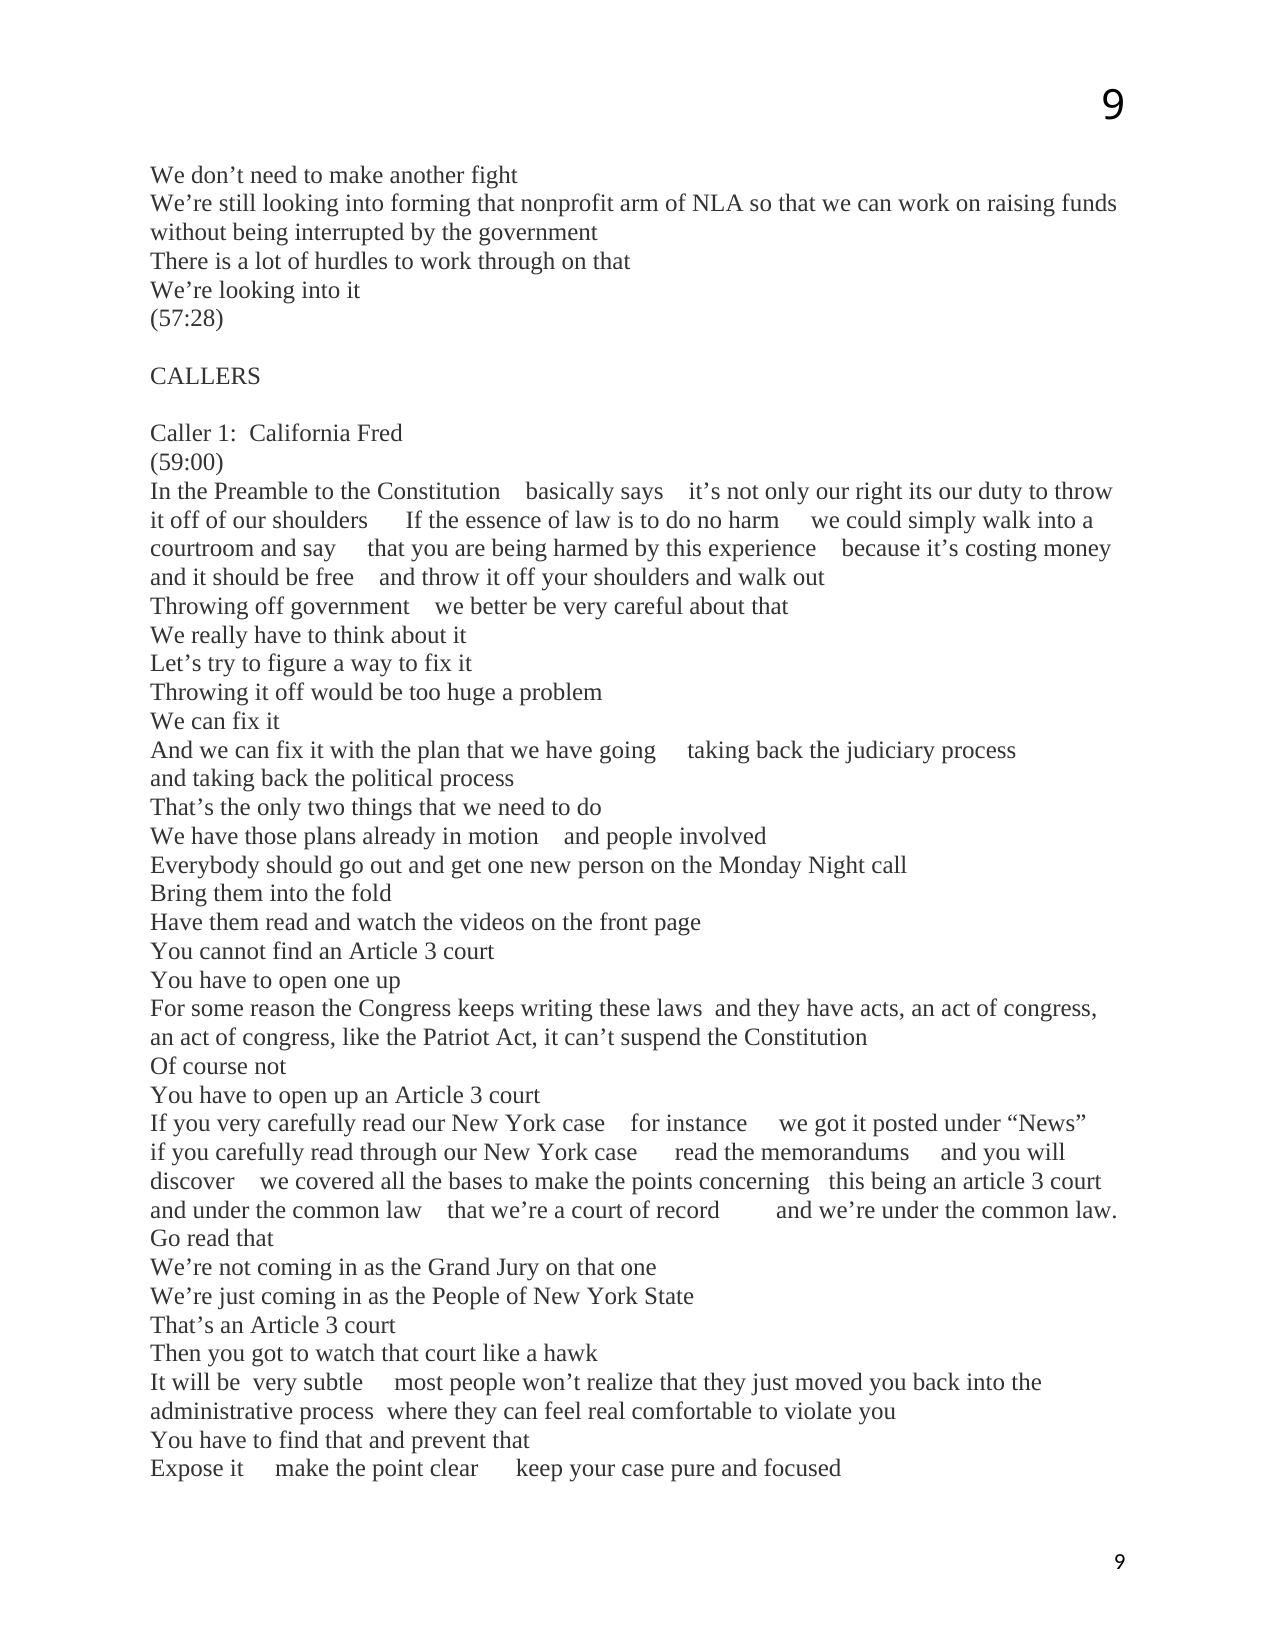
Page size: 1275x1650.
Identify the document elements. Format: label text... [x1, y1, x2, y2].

text Everybody should go out and get one new person on the Monday Night call [150, 850, 1125, 878]
text For some reason the Congress keeps writing these laws and they have acts, an act of congress, an act of congress, like the Patriot Act, it can’t suspend the Constitution [150, 993, 1125, 1051]
text You have to open one up [150, 965, 1125, 993]
text We can fix it [150, 706, 1125, 735]
text Expose it make the point clear keep your case pure and focused [150, 1453, 1125, 1482]
text There is a lot of hurdles to work through on that [150, 246, 1125, 275]
text if you carefully read through our New York case read the memorandums and you will discover we covered all the bases to make the points concerning this being an article 3 court and under the common law that we’re a court of record and we’re under the common law. [150, 1137, 1125, 1223]
text That’s an Article 3 court [150, 1310, 1125, 1338]
text Throwing it off would be too huge a problem [150, 677, 1125, 706]
text Caller 1: California Fred [150, 418, 1125, 447]
text Bring them into the fold [150, 878, 1125, 907]
text You have to find that and prevent that [150, 1425, 1125, 1453]
text We really have to think about it [150, 620, 1125, 648]
text You cannot find an Article 3 court [150, 936, 1125, 965]
text and taking back the political process [150, 763, 1125, 792]
text CALLERS [150, 361, 1125, 390]
text Let’s try to figure a way to fix it [150, 648, 1125, 677]
text Have them read and watch the videos on the front page [150, 907, 1125, 936]
text We’re looking into it [150, 275, 1125, 303]
text We don’t need to make another fight [150, 160, 1125, 188]
text If you very carefully read our New York case for instance we got it posted under “News” [150, 1108, 1125, 1137]
text We’re still looking into forming that nonprofit arm of NLA so that we can work on raising funds without being interrupted by the government [150, 188, 1125, 246]
text (57:28) [150, 303, 1125, 332]
text We have those plans already in motion and people involved [150, 821, 1125, 850]
text We’re just coming in as the People of New York State [150, 1281, 1125, 1310]
text You have to open up an Article 3 court [150, 1080, 1125, 1108]
text In the Preamble to the Constitution basically says it’s not only our right its our duty to throw it off of our shoulders If the essence of law is to do no harm we could simply walk into a courtroom and say that you are being harmed by this experience because it’s costing money and it should be free and throw it off your shoulders and walk out [150, 476, 1125, 591]
text Then you got to watch that court like a hawk [150, 1338, 1125, 1367]
text And we can fix it with the plan that we have going taking back the judiciary process [150, 735, 1125, 763]
text Go read that [150, 1223, 1125, 1252]
text (59:00) [150, 447, 1125, 476]
text It will be very subtle most people won’t realize that they just moved you back into the administrative process where they can feel real comfortable to violate you [150, 1367, 1125, 1425]
text We’re not coming in as the Grand Jury on that one [150, 1252, 1125, 1281]
text Throwing off government we better be very careful about that [150, 591, 1125, 620]
text Of course not [150, 1051, 1125, 1080]
text That’s the only two things that we need to do [150, 792, 1125, 821]
